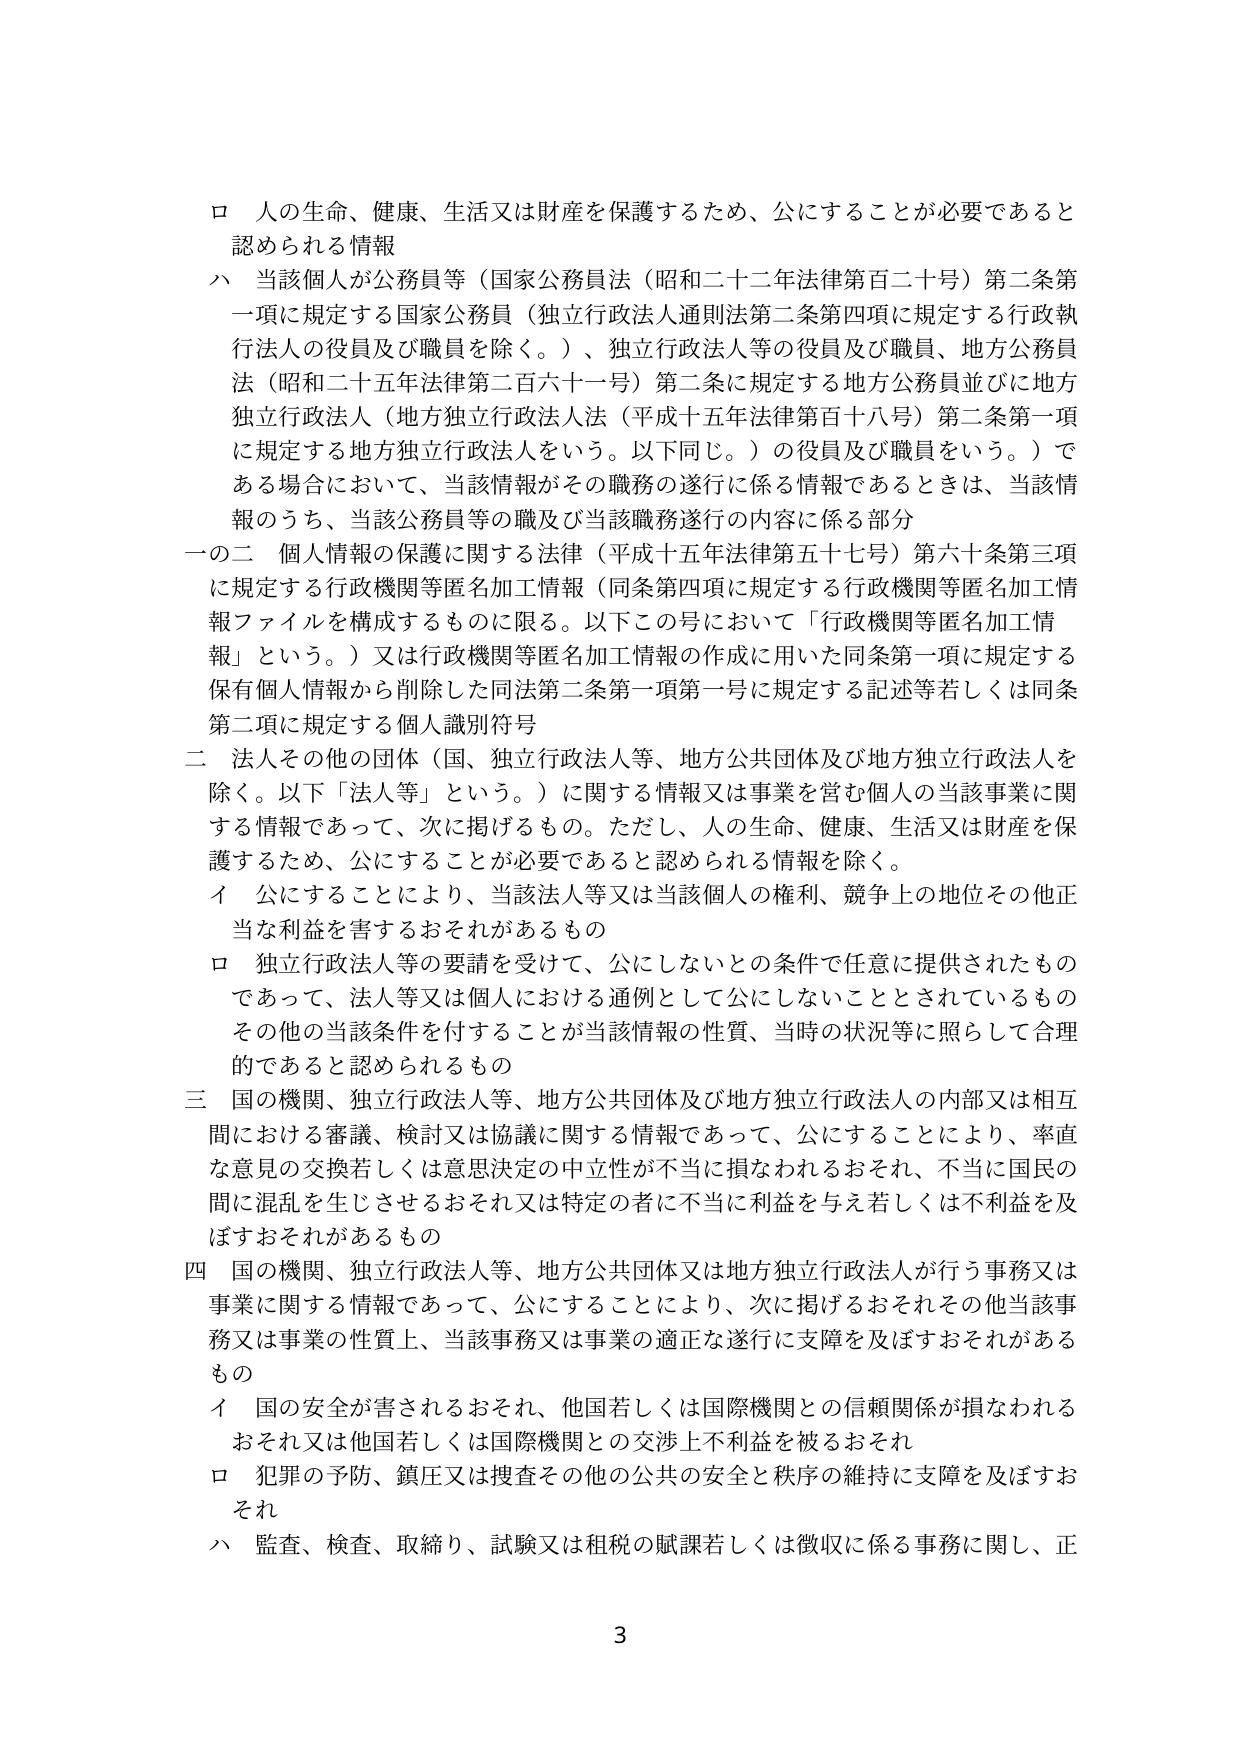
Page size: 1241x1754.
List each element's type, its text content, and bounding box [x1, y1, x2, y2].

text 二 法人その他の団体（国、独立行政法人等、地方公共団体及び地方独立行政法人を除く。以下「法人等」という。）に関する情報又は事業を営む個人の当該事業に関する情報であって、次に掲げるもの。ただし、人の生命、健康、生活又は財産を保護するため、公にすることが必要であると認められる情報を除く。 [184, 740, 1079, 877]
text ロ 人の生命、健康、生活又は財産を保護するため、公にすることが必要であると認められる情報 [207, 194, 1079, 262]
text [207, 1526, 1079, 1560]
text イ 公にすることにより、当該法人等又は当該個人の権利、競争上の地位その他正当な利益を害するおそれがあるもの [207, 877, 1079, 945]
text ハ 当該個人が公務員等（国家公務員法（昭和二十二年法律第百二十号）第二条第一項に規定する国家公務員（独立行政法人通則法第二条第四項に規定する行政執行法人の役員及び職員を除く。）、独立行政法人等の役員及び職員、地方公務員法（昭和二十五年法律第二百六十一号）第二条に規定する地方公務員並びに地方独立行政法人（地方独立行政法人法（平成十五年法律第百十八号）第二条第一項に規定する地方独立行政法人をいう。以下同じ。）の役員及び職員をいう。）である場合において、当該情報がその職務の遂行に係る情報であるときは、当該情報のうち、当該公務員等の職及び当該職務遂行の内容に係る部分 [207, 262, 1079, 535]
text ロ 独立行政法人等の要請を受けて、公にしないとの条件で任意に提供されたものであって、法人等又は個人における通例として公にしないこととされているものその他の当該条件を付することが当該情報の性質、当時の状況等に照らして合理的であると認められるもの [207, 945, 1079, 1082]
text 四 国の機関、独立行政法人等、地方公共団体又は地方独立行政法人が行う事務又は事業に関する情報であって、公にすることにより、次に掲げるおそれその他当該事務又は事業の性質上、当該事務又は事業の適正な遂行に支障を及ぼすおそれがあるもの [184, 1253, 1079, 1389]
text 三 国の機関、独立行政法人等、地方公共団体及び地方独立行政法人の内部又は相互間における審議、検討又は協議に関する情報であって、公にすることにより、率直な意見の交換若しくは意思決定の中立性が不当に損なわれるおそれ、不当に国民の間に混乱を生じさせるおそれ又は特定の者に不当に利益を与え若しくは不利益を及ぼすおそれがあるもの [184, 1082, 1079, 1253]
text イ 国の安全が害されるおそれ、他国若しくは国際機関との信頼関係が損なわれるおそれ又は他国若しくは国際機関との交渉上不利益を被るおそれ [207, 1389, 1079, 1458]
text ロ 犯罪の予防、鎮圧又は捜査その他の公共の安全と秩序の維持に支障を及ぼすおそれ [207, 1458, 1079, 1526]
text 一の二 個人情報の保護に関する法律（平成十五年法律第五十七号）第六十条第三項に規定する行政機関等匿名加工情報（同条第四項に規定する行政機関等匿名加工情報ファイルを構成するものに限る。以下この号において「行政機関等匿名加工情報」という。）又は行政機関等匿名加工情報の作成に用いた同条第一項に規定する保有個人情報から削除した同法第二条第一項第一号に規定する記述等若しくは同条第二項に規定する個人識別符号 [184, 535, 1079, 740]
